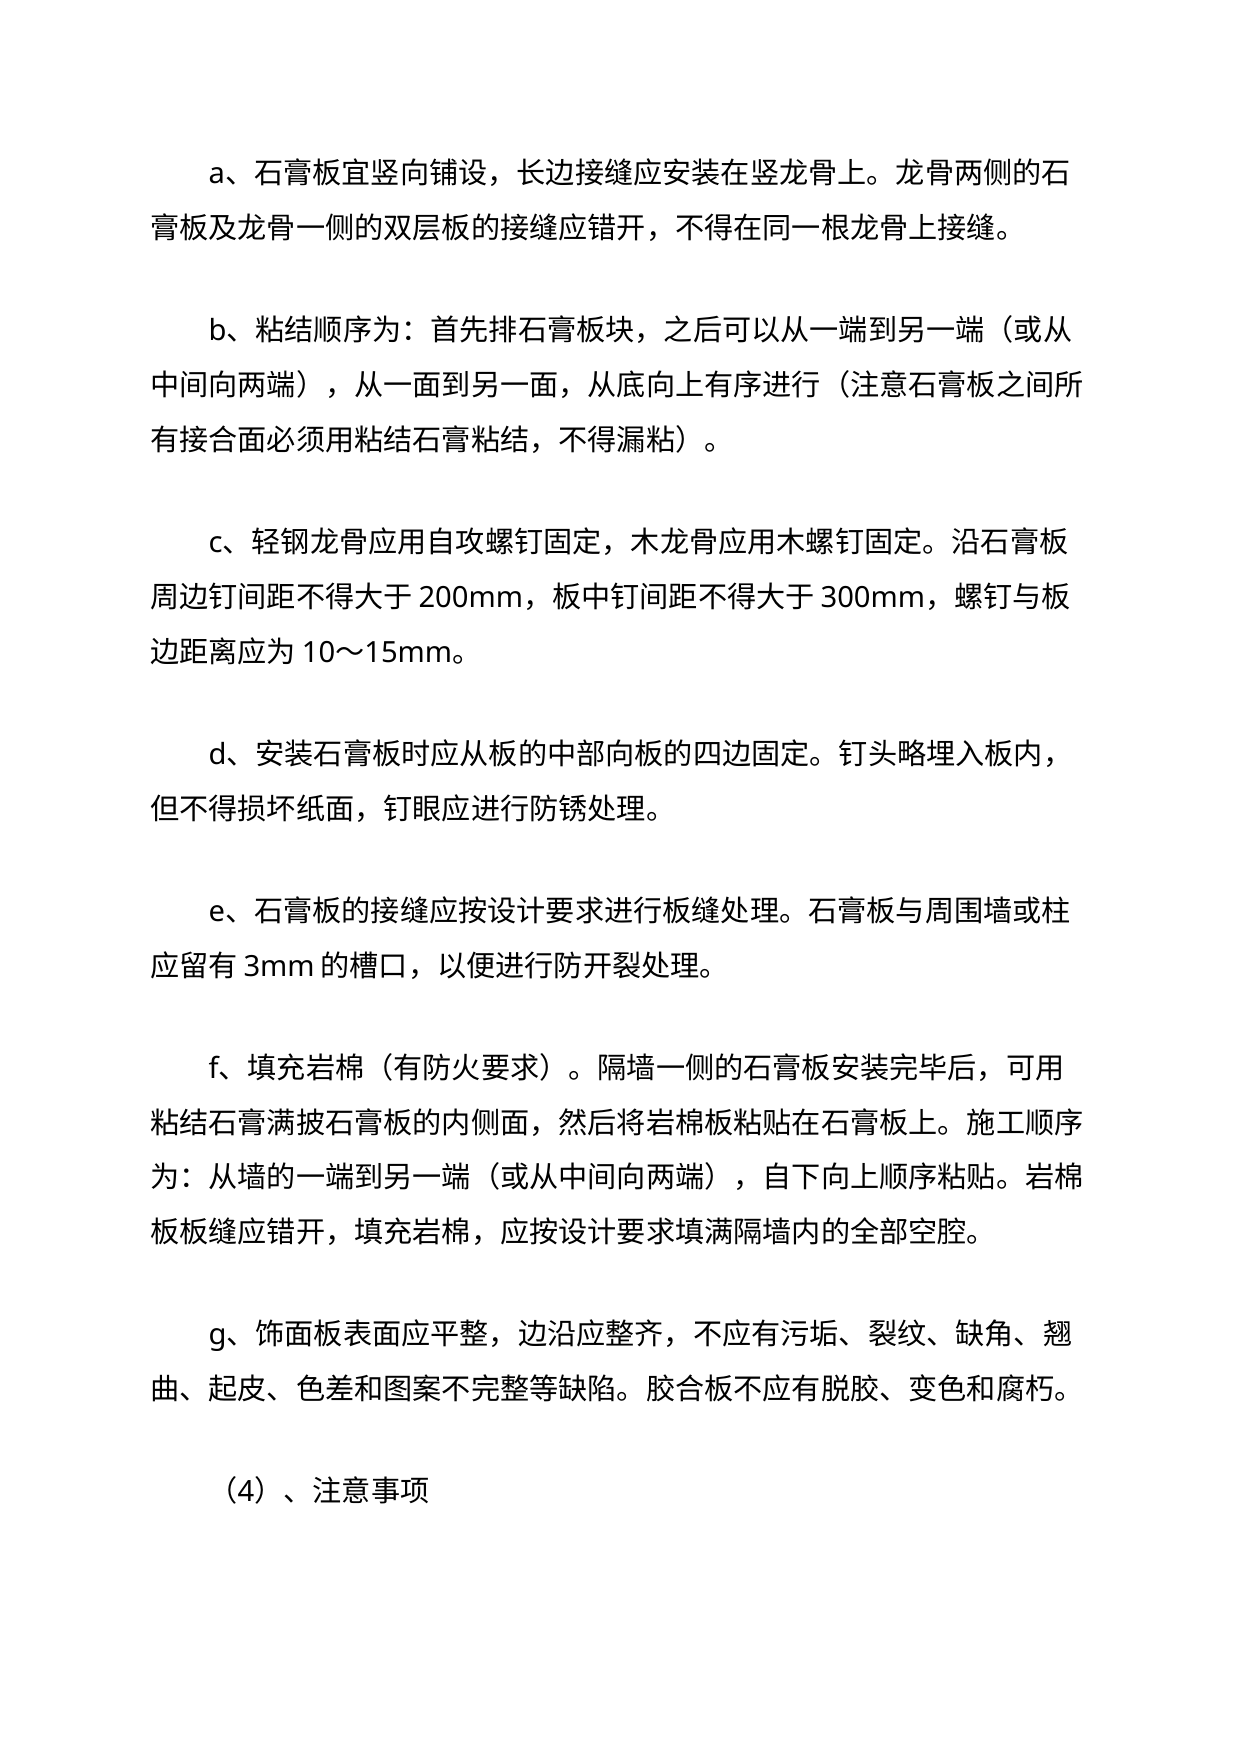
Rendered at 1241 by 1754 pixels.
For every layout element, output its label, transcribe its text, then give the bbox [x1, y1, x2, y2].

text （4）、注意事项 [150, 1467, 1090, 1510]
text e、石膏板的接缝应按设计要求进行板缝处理。石膏板与周围墙或柱应留有3mm的槽口，以便进行防开裂处理。 [150, 887, 1090, 984]
text c、轻钢龙骨应用自攻螺钉固定，木龙骨应用木螺钉固定。沿石膏板周边钉间距不得大于200mm，板中钉间距不得大于300mm，螺钉与板边距离应为10～15mm。 [150, 518, 1090, 671]
text b、粘结顺序为：首先排石膏板块，之后可以从一端到另一端（或从中间向两端），从一面到另一面，从底向上有序进行（注意石膏板之间所有接合面必须用粘结石膏粘结，不得漏粘）。 [150, 307, 1090, 459]
text a、石膏板宜竖向铺设，长边接缝应安装在竖龙骨上。龙骨两侧的石膏板及龙骨一侧的双层板的接缝应错开，不得在同一根龙骨上接缝。 [150, 150, 1090, 247]
text d、安装石膏板时应从板的中部向板的四边固定。钉头略埋入板内，但不得损坏纸面，钉眼应进行防锈处理。 [150, 730, 1090, 828]
text g、饰面板表面应平整，边沿应整齐，不应有污垢、裂纹、缺角、翘曲、起皮、色差和图案不完整等缺陷。胶合板不应有脱胶、变色和腐朽。 [150, 1311, 1090, 1408]
text f、填充岩棉（有防火要求）。隔墙一侧的石膏板安装完毕后，可用粘结石膏满披石膏板的内侧面，然后将岩棉板粘贴在石膏板上。施工顺序为：从墙的一端到另一端（或从中间向两端），自下向上顺序粘贴。岩棉板板缝应错开，填充岩棉，应按设计要求填满隔墙内的全部空腔。 [150, 1044, 1090, 1251]
